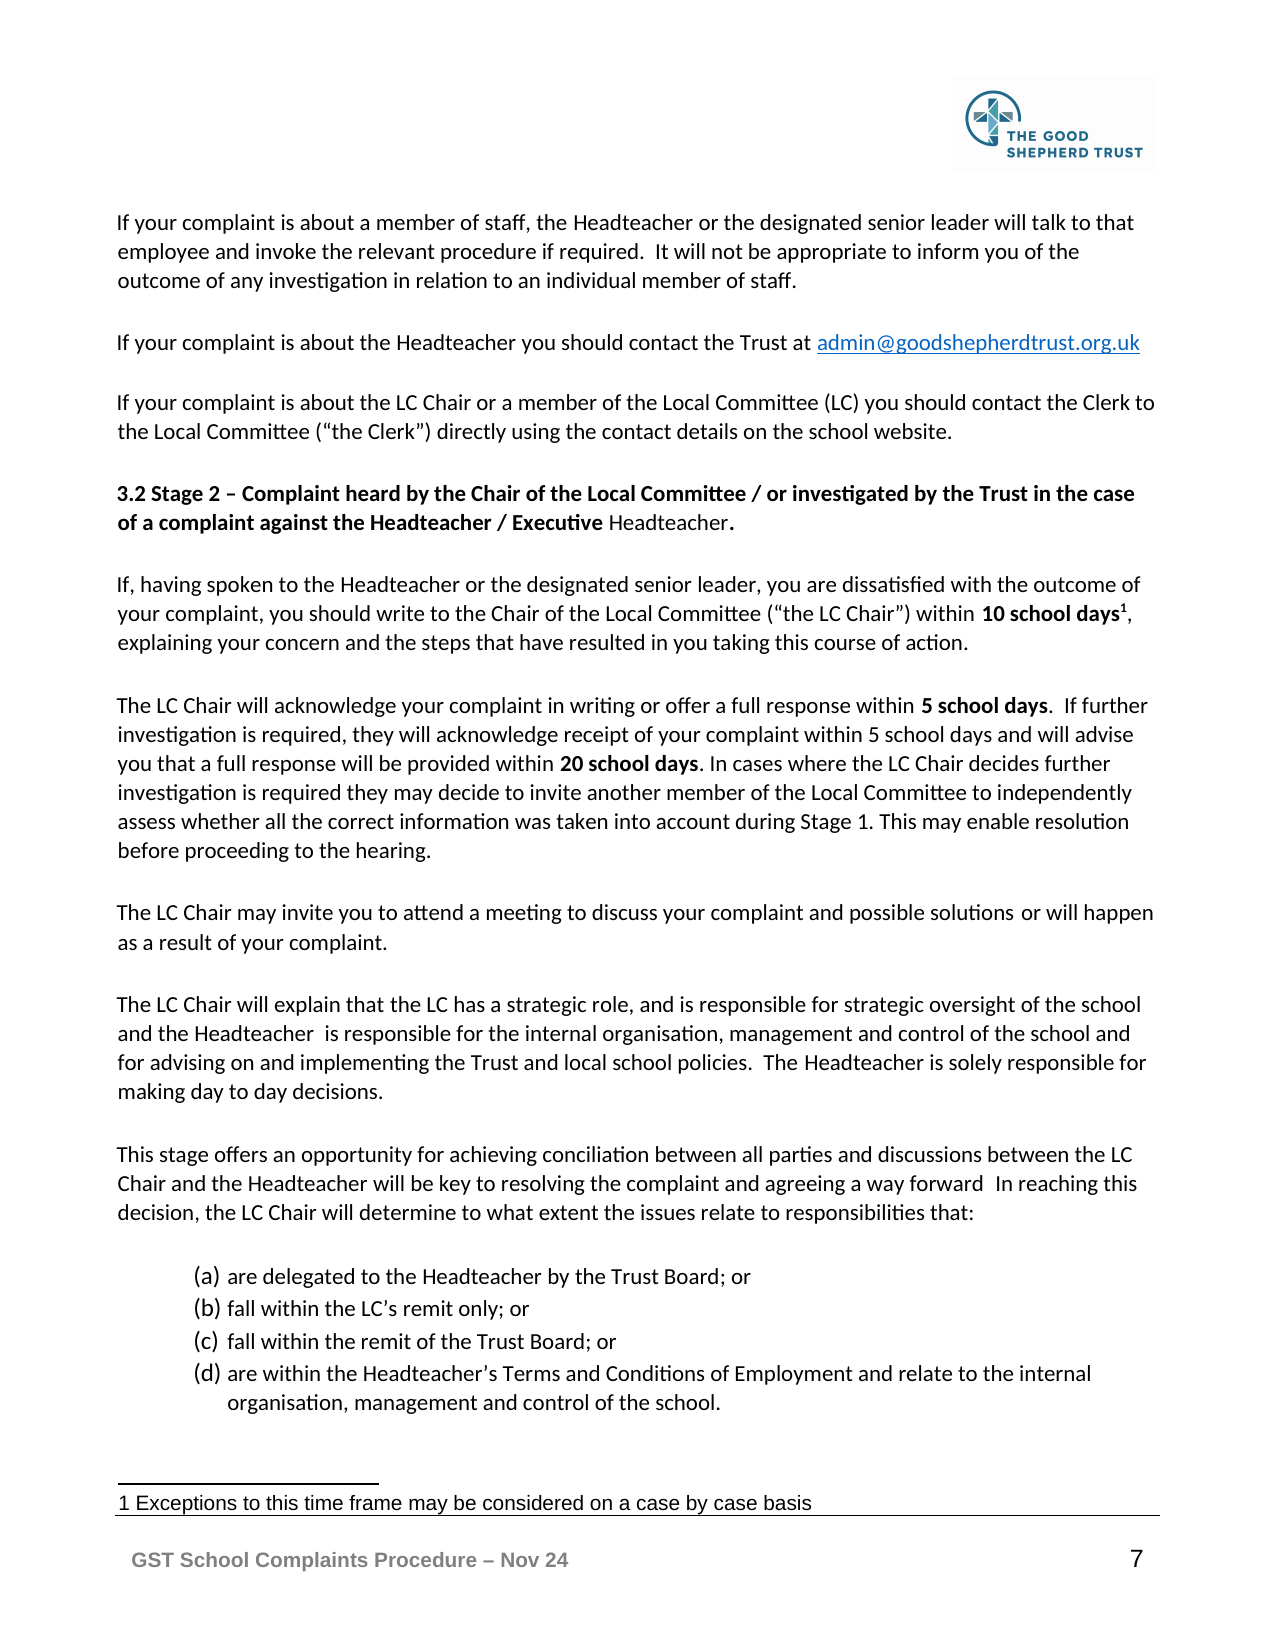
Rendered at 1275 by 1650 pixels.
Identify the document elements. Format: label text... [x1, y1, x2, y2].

text If your complaint is about the LC Chair or a member of the Local Committee (LC) you should contact the Clerk to the Local Committee (“the Clerk”) directly using the contact details on the school website. [116, 388, 1157, 477]
text The LC Chair will acknowledge your complaint in writing or offer a full response within 5 school days. If further investigation is required, they will acknowledge receipt of your complaint within 5 school days and will advise you that a full response will be provided within 20 school days. In cases where the LC Chair decides further investigation is required they may decide to invite another member of the Local Committee to independently assess whether all the correct information was taken into account during Stage 1. This may enable resolution before proceeding to the hearing. [116, 691, 1157, 864]
text The LC Chair will explain that the LC has a strategic role, and is responsible for strategic oversight of the school and the Headteacher is responsible for the internal organisation, management and control of the school and for advising on and implementing the Trust and local school policies. The Headteacher is solely responsible for making day to day decisions. [116, 990, 1157, 1105]
text If your complaint is about a member of staff, the Headteacher or the designated senior leader will talk to that employee and invoke the relevant procedure if required. It will not be appropriate to inform you of the outcome of any investigation in relation to an individual member of staff. [116, 208, 1157, 294]
text If your complaint is about the Headteacher you should contact the Trust at admin@goodshepherdtrust.org.uk [116, 328, 1157, 356]
picture [951, 75, 1158, 173]
text If, having spoken to the Headteacher or the designated senior leader, you are dissatisfied with the outcome of your complaint, you should write to the Chair of the Local Committee (“the LC Chair”) within 10 school days, explaining your concern and the steps that have resulted in you taking this course of action. [116, 570, 1157, 656]
text 3.2 Stage 2 – Complaint heard by the Chair of the Local Committee / or investigated by the Trust in the case of a complaint against the Headteacher / Executive Headteacher. [116, 479, 1157, 536]
list are within the Headteacher’s Terms and Conditions of Employment and relate to the internal organisation, management and control of the school. [193, 1357, 1157, 1417]
list fall within the LC’s remit only; or [193, 1293, 1157, 1323]
text The LC Chair may invite you to attend a meeting to discuss your complaint and possible solutions or will happen as a result of your complaint. [116, 898, 1157, 956]
list fall within the remit of the Trust Board; or [193, 1325, 1157, 1355]
list are delegated to the Headteacher by the Trust Board; or [193, 1260, 1157, 1291]
text This stage offers an opportunity for achieving conciliation between all parties and discussions between the LC Chair and the Headteacher will be key to resolving the complaint and agreeing a way forward In reaching this decision, the LC Chair will determine to what extent the issues relate to responsibilities that: [116, 1140, 1157, 1226]
